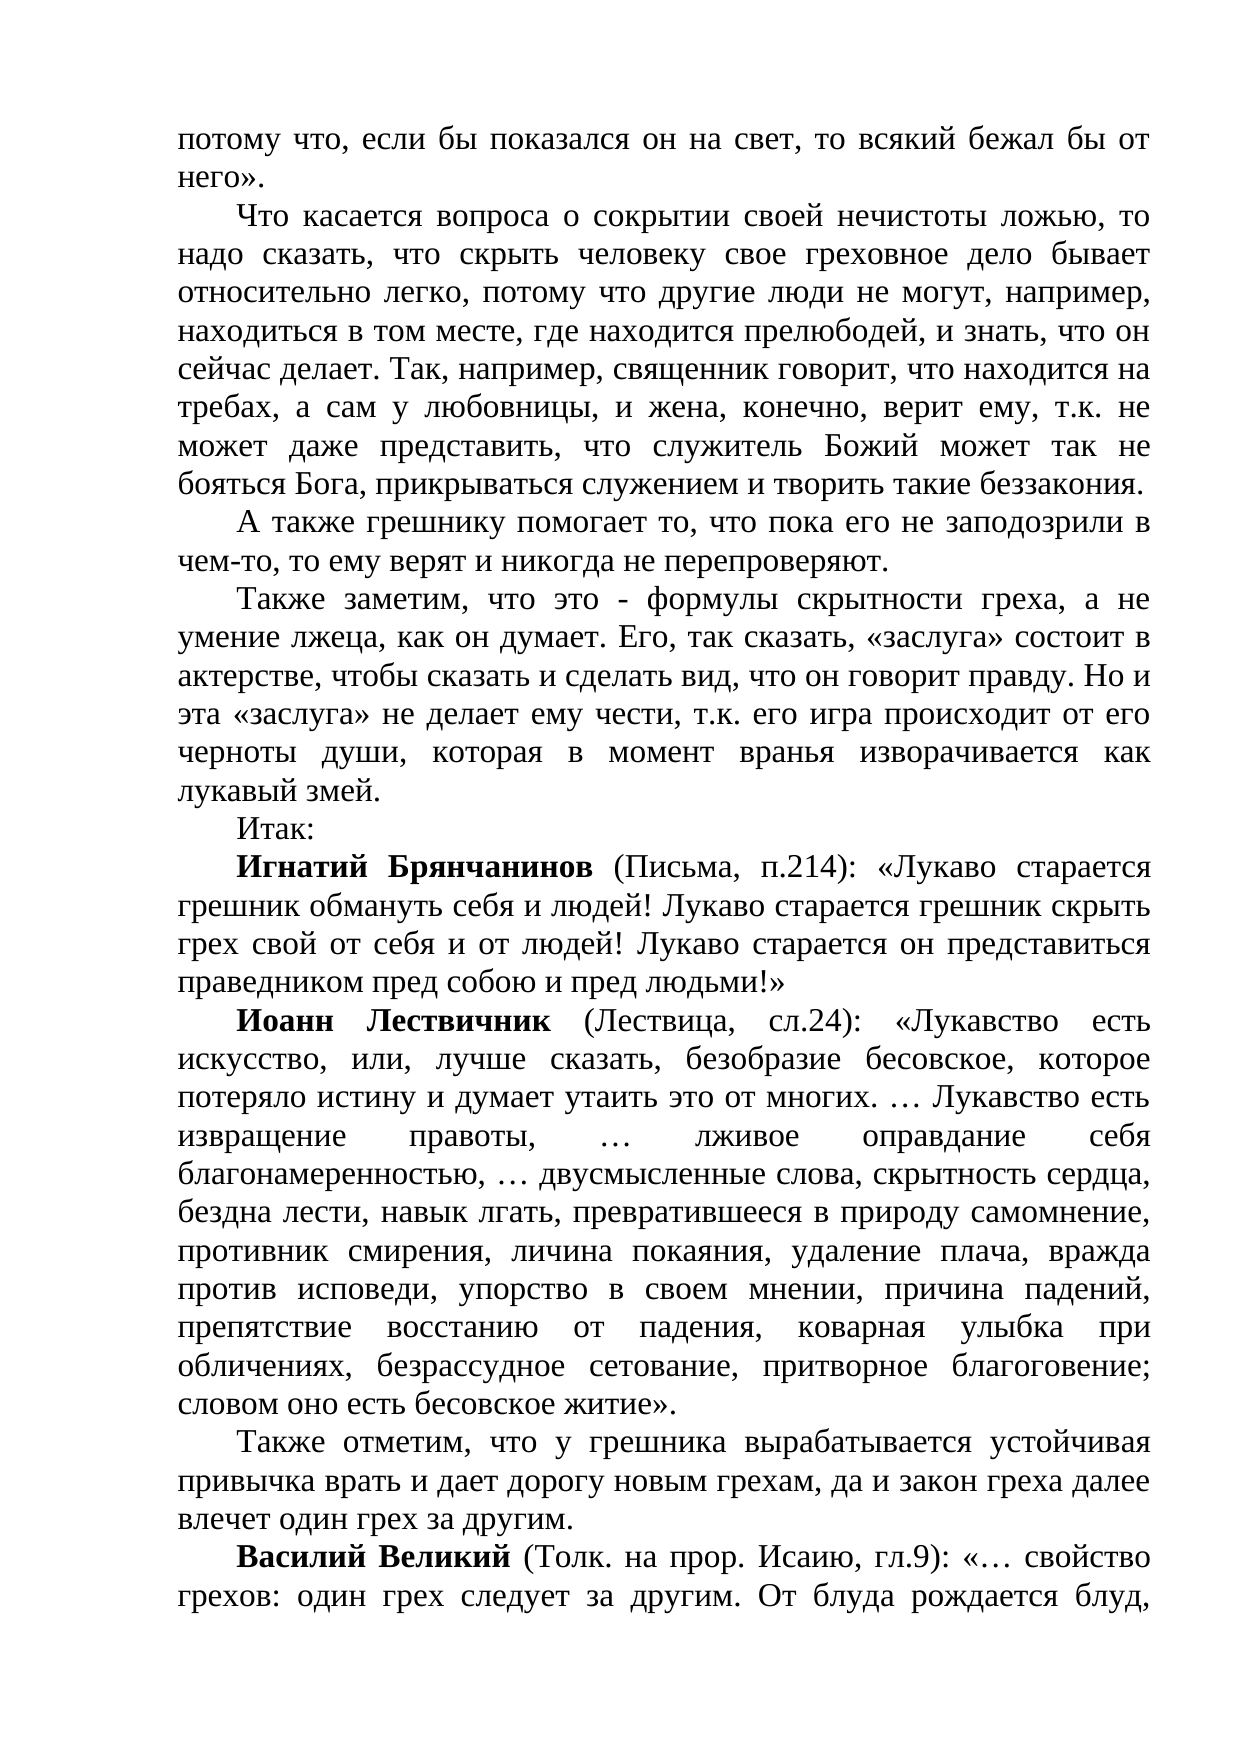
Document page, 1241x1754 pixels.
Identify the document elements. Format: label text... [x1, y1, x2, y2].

text А также грешнику помогает то, что пока его не заподозрили в чем-то, то ему верят и никогда не перепроверяют. [177, 501, 1152, 578]
text Что касается вопроса о сокрытии своей нечистоты ложью, то надо сказать, что скрыть человеку свое греховное дело бывает относительно легко, потому что другие люди не могут, например, находиться в том месте, где находится прелюбодей, и знать, что он сейчас делает. Так, например, священник говорит, что находится на требах, а сам у любовницы, и жена, конечно, верит ему, т.к. не может даже представить, что служитель Божий может так не бояться Бога, прикрываться служением и творить такие беззакония. [177, 195, 1152, 501]
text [177, 118, 1152, 195]
text Также заметим, что это - формулы скрытности греха, а не умение лжеца, как он думает. Его, так сказать, «заслуга» состоит в актерстве, чтобы сказать и сделать вид, что он говорит правду. Но и эта «заслуга» не делает ему чести, т.к. его игра происходит от его черноты души, которая в момент вранья изворачивается как лукавый змей. [177, 578, 1152, 808]
text Также отметим, что у грешника вырабатывается устойчивая привычка врать и дает дорогу новым грехам, да и закон греха далее влечет один грех за другим. [177, 1421, 1152, 1536]
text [177, 1536, 1152, 1613]
text Итак: [177, 808, 1152, 846]
text Игнатий Брянчанинов (Письма, п.214): «Лукаво старается грешник обмануть себя и людей! Лукаво старается грешник скрыть грех свой от себя и от людей! Лукаво старается он представиться праведником пред собою и пред людьми!» [177, 846, 1152, 1000]
text Иоанн Лествичник (Лествица, сл.24): «Лукавство есть искусство, или, лучше сказать, безобразие бесовское, которое потеряло истину и думает утаить это от многих. … Лукавство есть извращение правоты, … лживое оправдание себя благонамеренностью, … двусмысленные слова, скрытность сердца, бездна лести, навык лгать, превратившееся в природу самомнение, противник смирения, личина покаяния, удаление плача, вражда против исповеди, упорство в своем мнении, причина падений, препятствие восстанию от падения, коварная улыбка при обличениях, безрассудное сетование, притворное благоговение; словом оно есть бесовское житие». [177, 1000, 1152, 1421]
